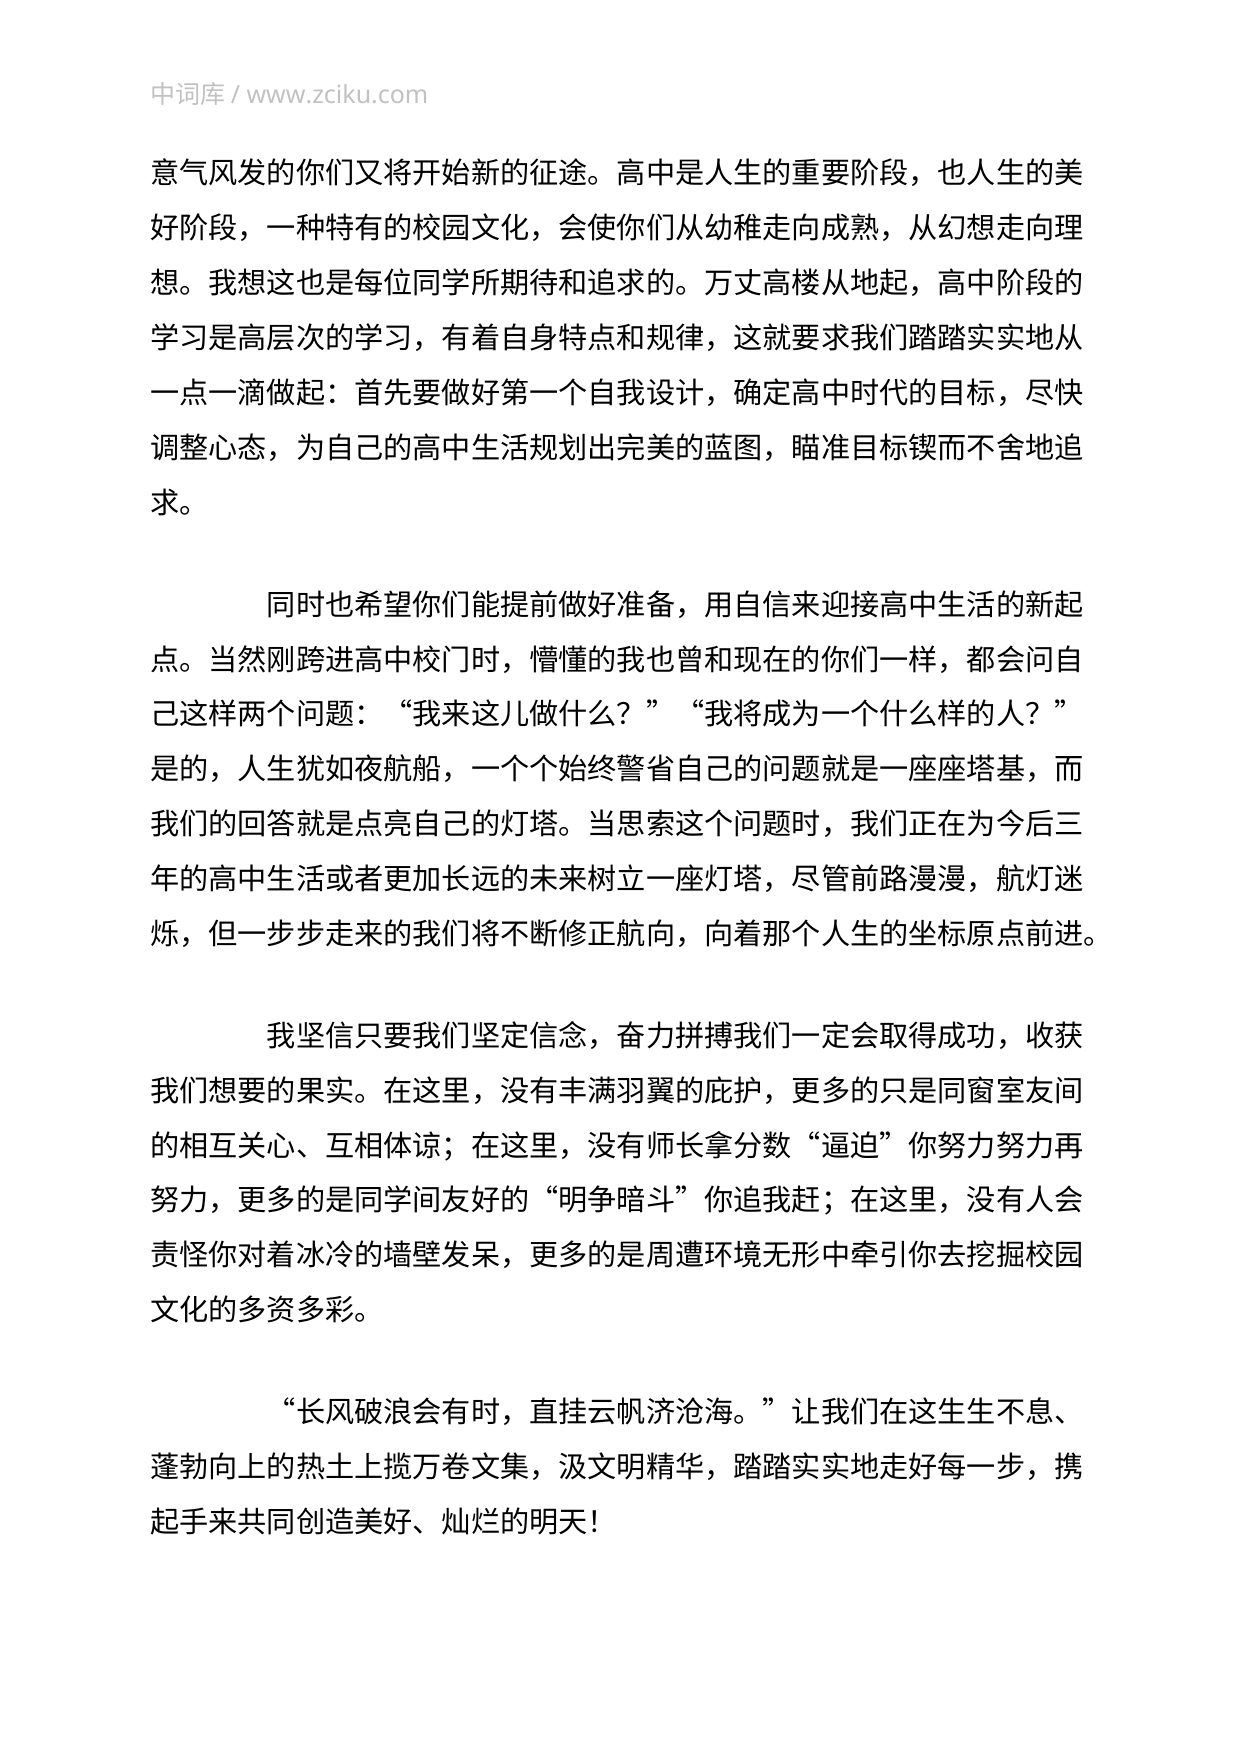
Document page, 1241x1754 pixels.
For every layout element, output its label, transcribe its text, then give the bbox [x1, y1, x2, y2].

text “长风破浪会有时，直挂云帆济沧海。”让我们在这生生不息、蓬勃向上的热土上揽万卷文集，汲文明精华，踏踏实实地走好每一步，携起手来共同创造美好、灿烂的明天！ [150, 1388, 1090, 1541]
text 同时也希望你们能提前做好准备，用自信来迎接高中生活的新起点。当然刚跨进高中校门时，懵懂的我也曾和现在的你们一样，都会问自己这样两个问题：“我来这儿做什么？”“我将成为一个什么样的人？”是的，人生犹如夜航船，一个个始终警省自己的问题就是一座座塔基，而我们的回答就是点亮自己的灯塔。当思索这个问题时，我们正在为今后三年的高中生活或者更加长远的未来树立一座灯塔，尽管前路漫漫，航灯迷烁，但一步步走来的我们将不断修正航向，向着那个人生的坐标原点前进。 [150, 581, 1090, 953]
text 我坚信只要我们坚定信念，奋力拼搏我们一定会取得成功，收获我们想要的果实。在这里，没有丰满羽翼的庇护，更多的只是同窗室友间的相互关心、互相体谅；在这里，没有师长拿分数“逼迫”你努力努力再努力，更多的是同学间友好的“明争暗斗”你追我赶；在这里，没有人会责怪你对着冰冷的墙壁发呆，更多的是周遭环境无形中牵引你去挖掘校园文化的多资多彩。 [150, 1012, 1090, 1329]
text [150, 150, 1090, 522]
